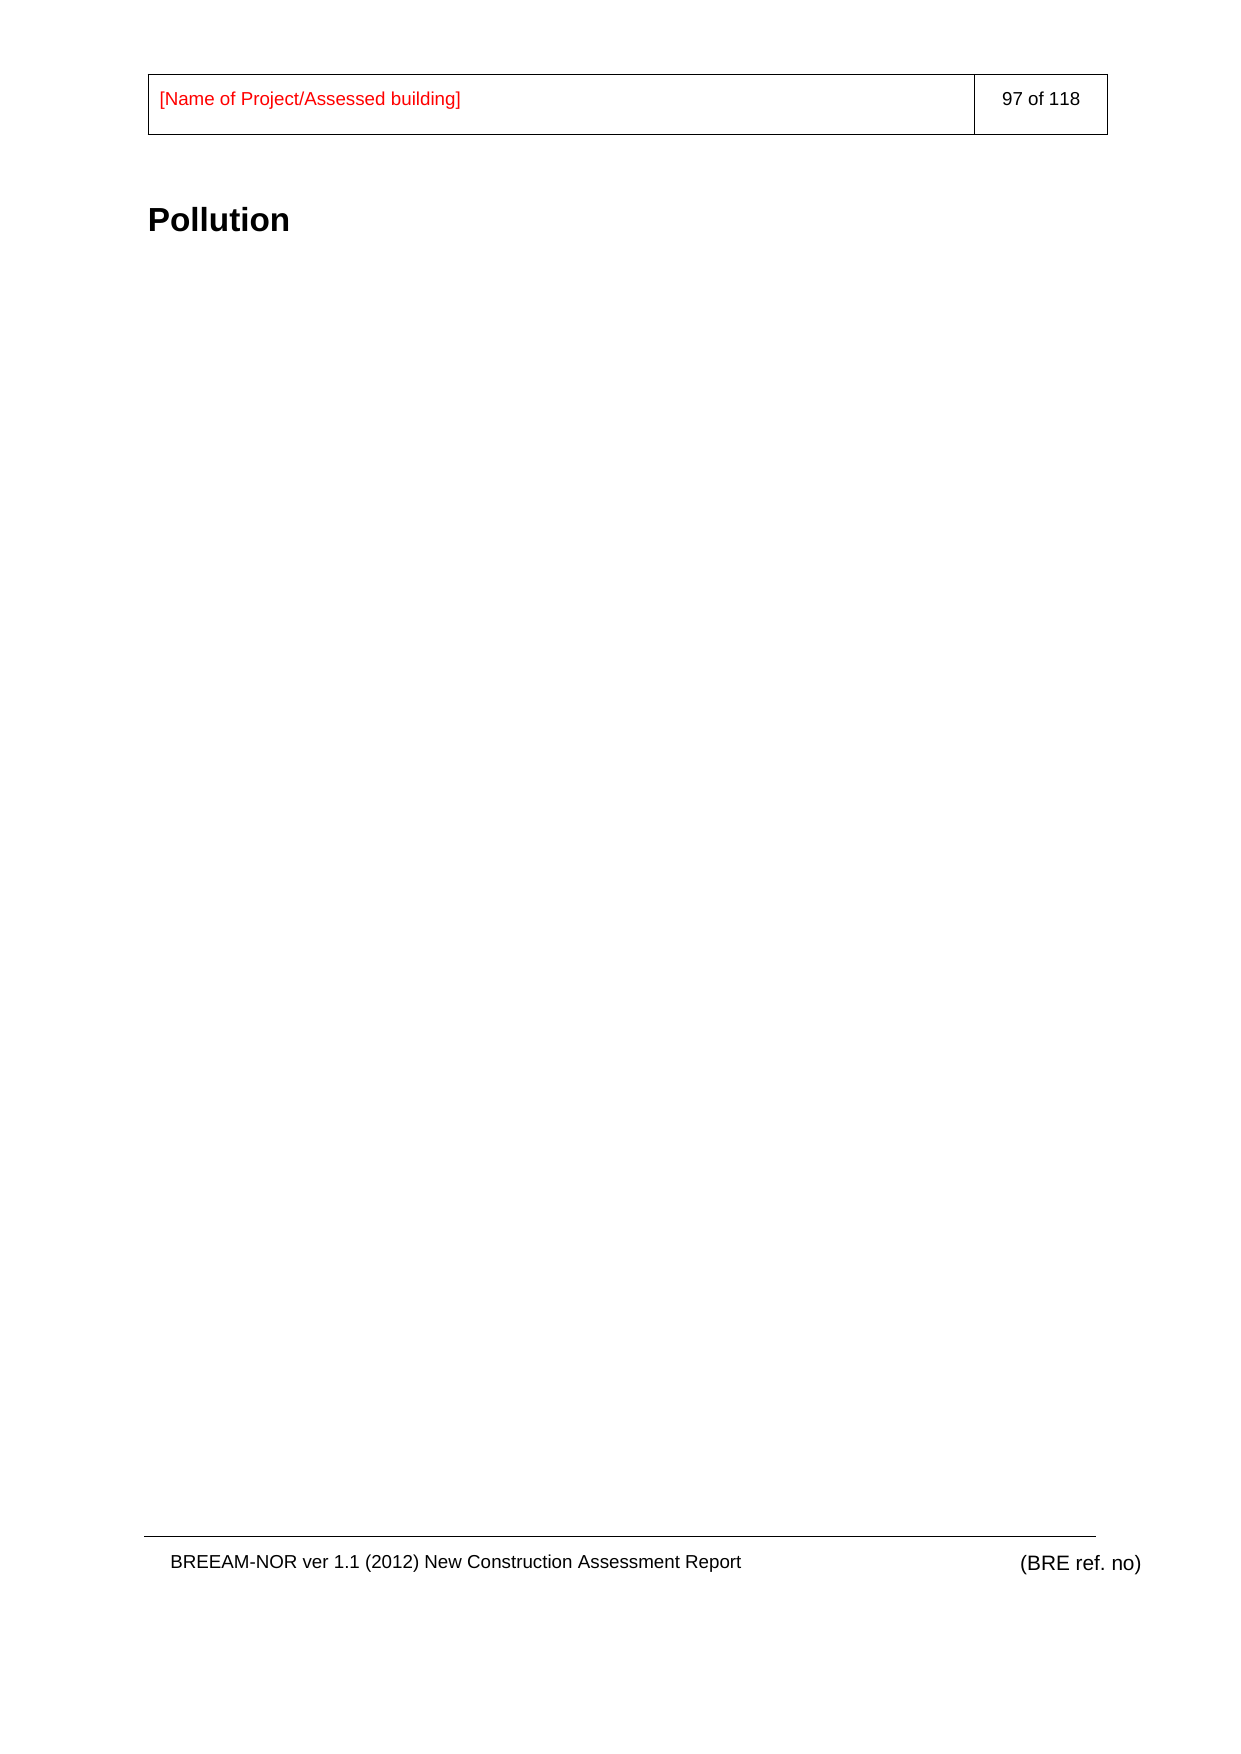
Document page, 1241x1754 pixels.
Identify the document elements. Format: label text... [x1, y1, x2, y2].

subtitle Pollution [148, 200, 1093, 238]
